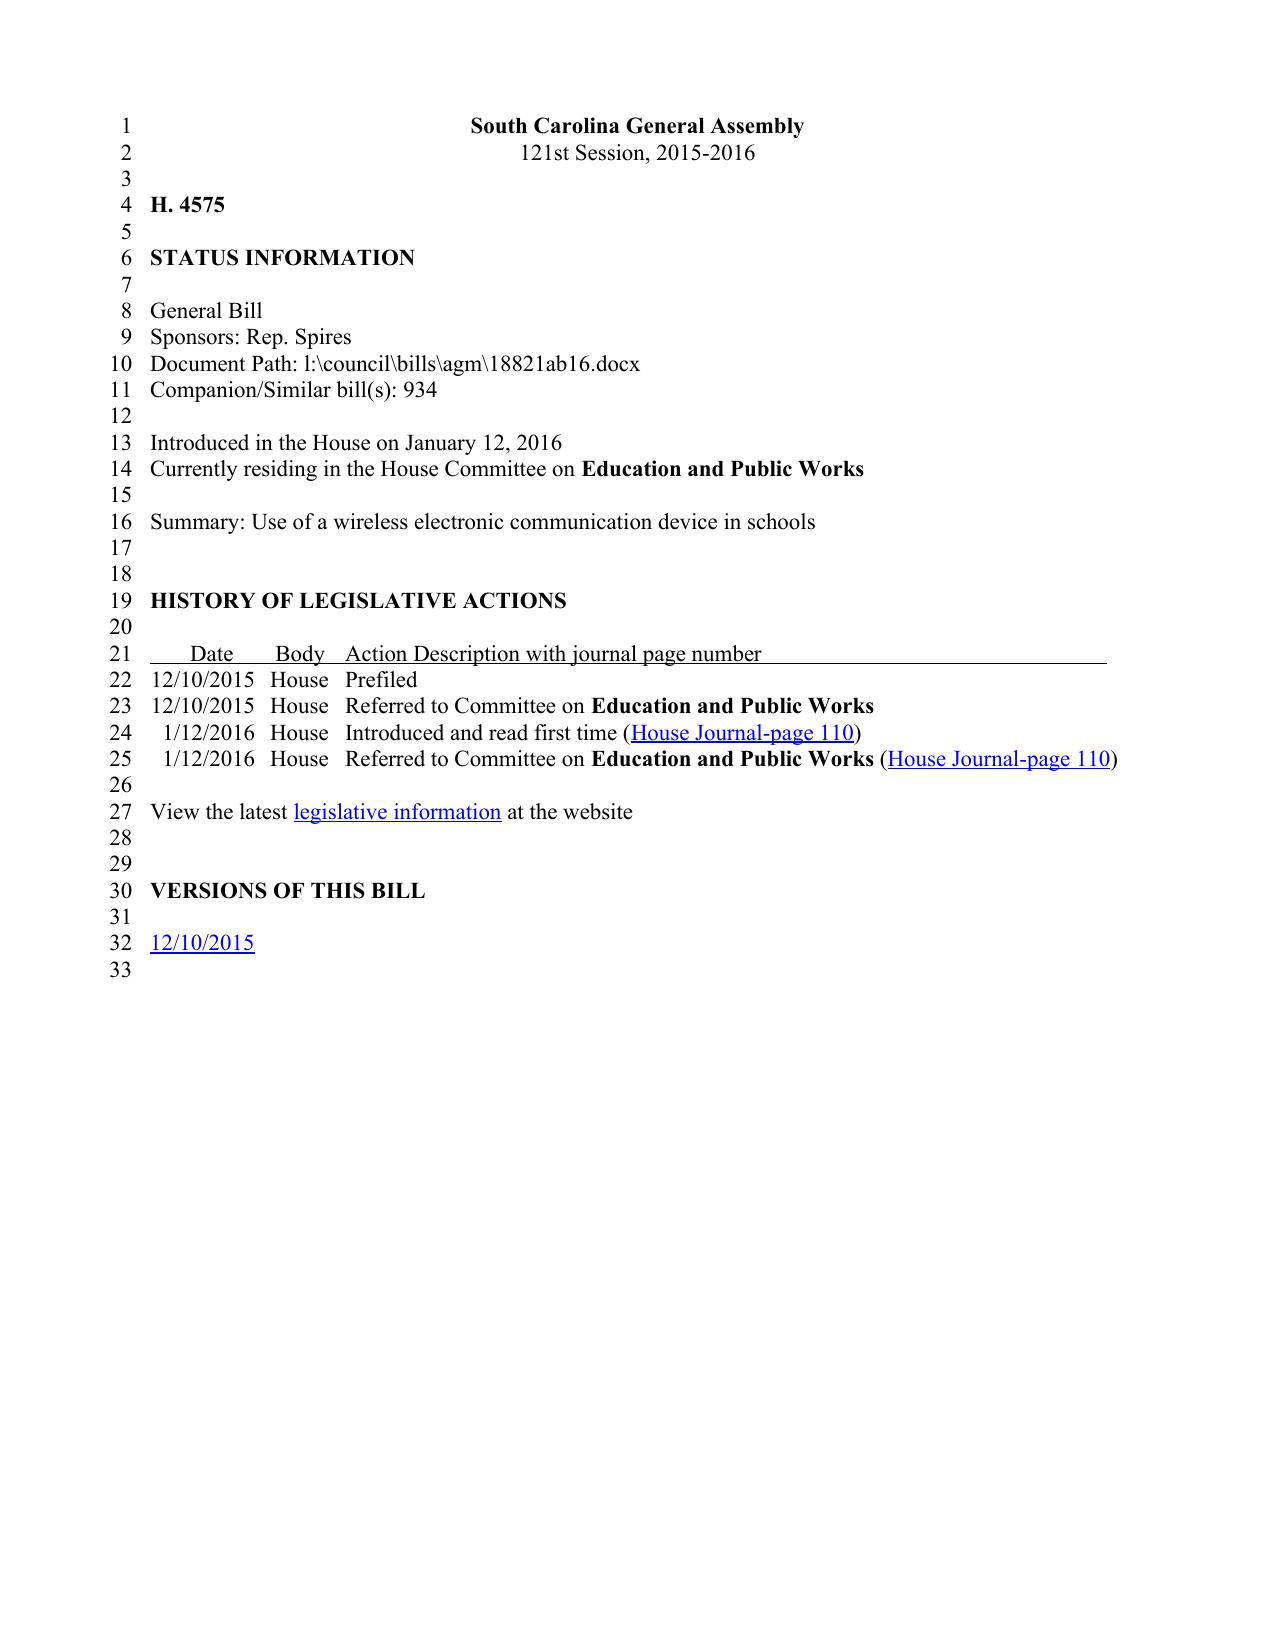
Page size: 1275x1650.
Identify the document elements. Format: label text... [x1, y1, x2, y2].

text View the latest legislative information at the website [150, 798, 1125, 824]
text Document Path: l:\council\bills\agm\18821ab16.docx [150, 350, 1125, 376]
text Date Body Action Description with journal page number [150, 639, 1125, 666]
text South Carolina General Assembly [150, 112, 1125, 139]
text STATUS INFORMATION [150, 244, 1125, 271]
text Introduced in the House on January 12, 2016 [150, 429, 1125, 455]
text 1/12/2016 House Introduced and read first time (House Journal-page 110) [150, 719, 1125, 745]
text 12/10/2015 [150, 929, 1125, 956]
text H. 4575 [150, 192, 1125, 218]
text Currently residing in the House Committee on Education and Public Works [150, 455, 1125, 481]
text Companion/Similar bill(s): 934 [150, 376, 1125, 402]
text 121st Session, 2015-2016 [150, 139, 1125, 165]
text HISTORY OF LEGISLATIVE ACTIONS [150, 587, 1125, 613]
text 12/10/2015 House Referred to Committee on Education and Public Works [150, 692, 1125, 719]
text Summary: Use of a wireless electronic communication device in schools [150, 508, 1125, 534]
text General Bill [150, 297, 1125, 323]
text VERSIONS OF THIS BILL [150, 877, 1125, 903]
text 12/10/2015 House Prefiled [150, 666, 1125, 692]
text 1/12/2016 House Referred to Committee on Education and Public Works (House Journal-page 110) [150, 745, 1125, 771]
text Sponsors: Rep. Spires [150, 323, 1125, 350]
